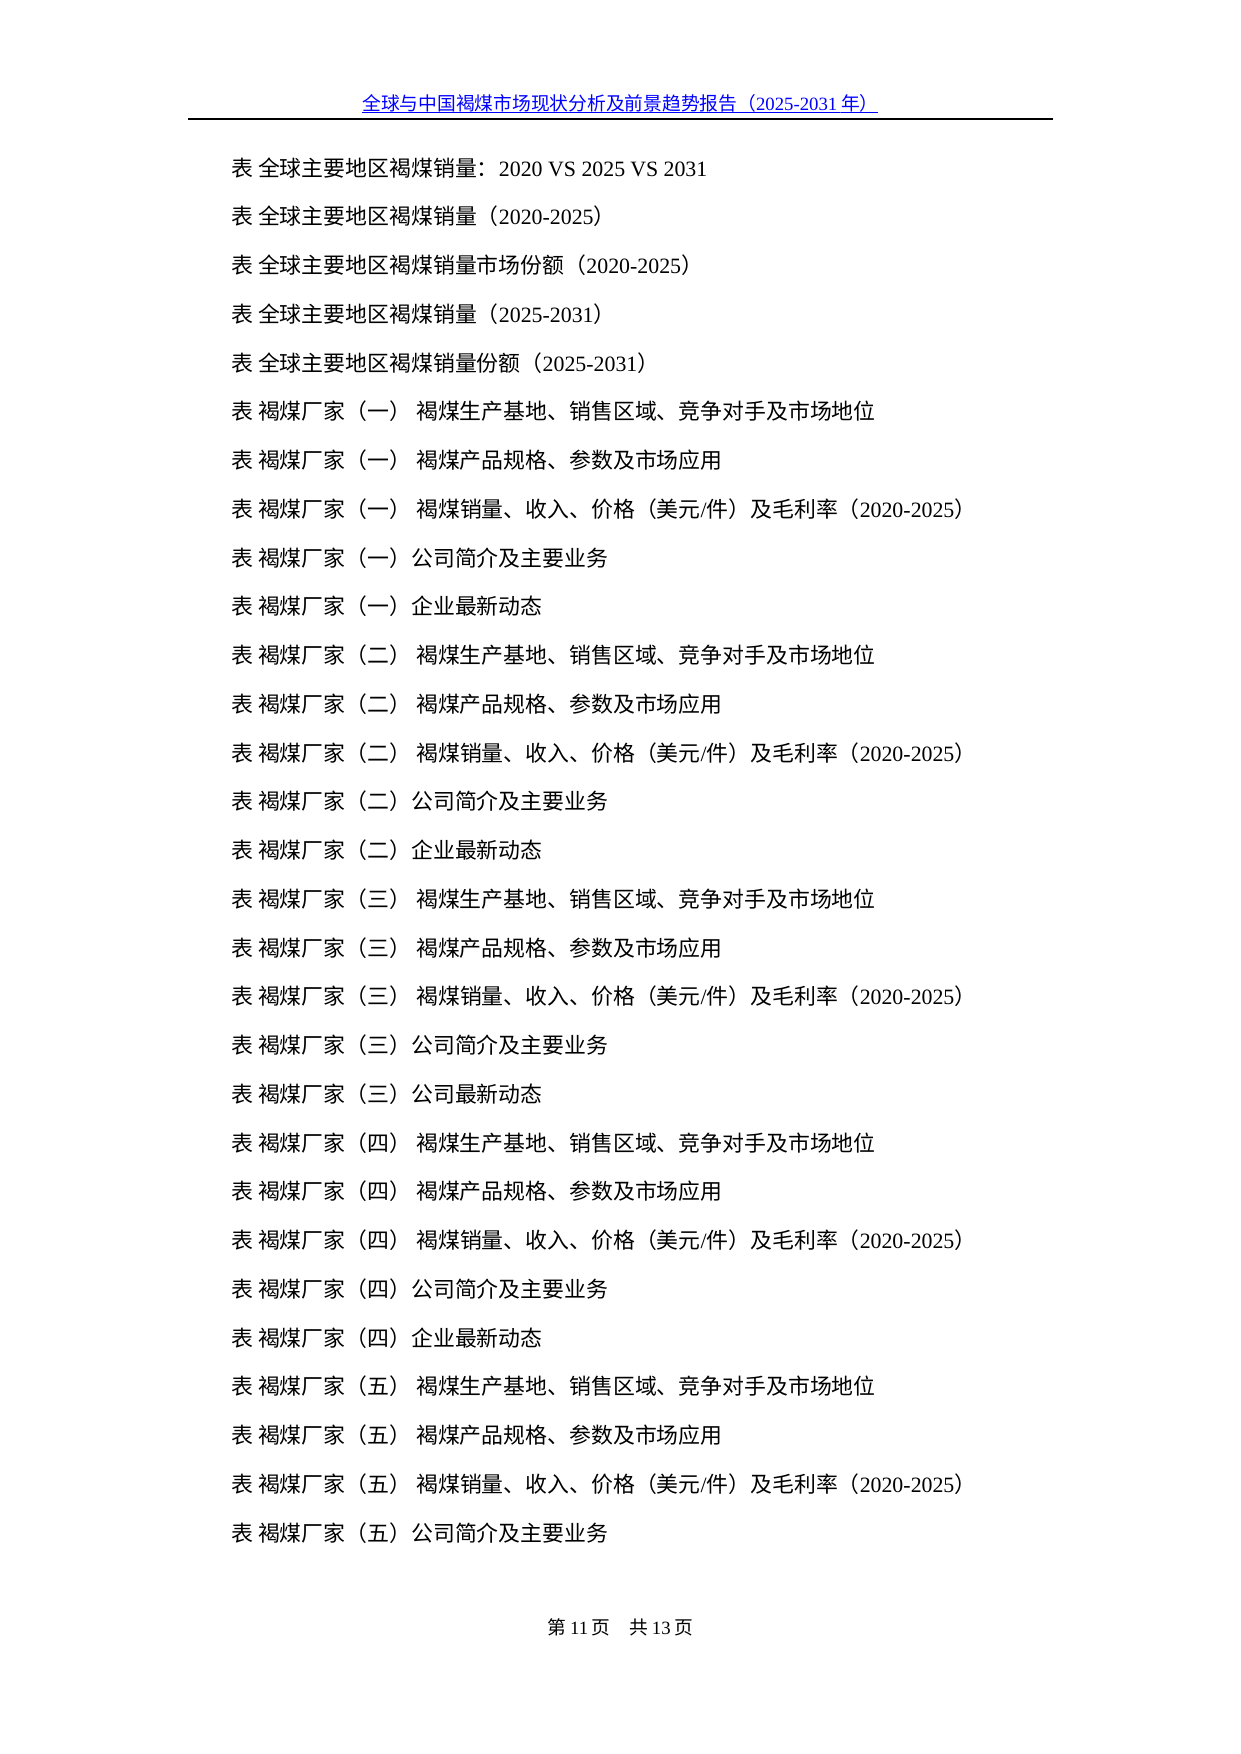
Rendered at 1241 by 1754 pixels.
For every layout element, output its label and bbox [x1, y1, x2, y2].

text [187, 150, 1053, 1548]
